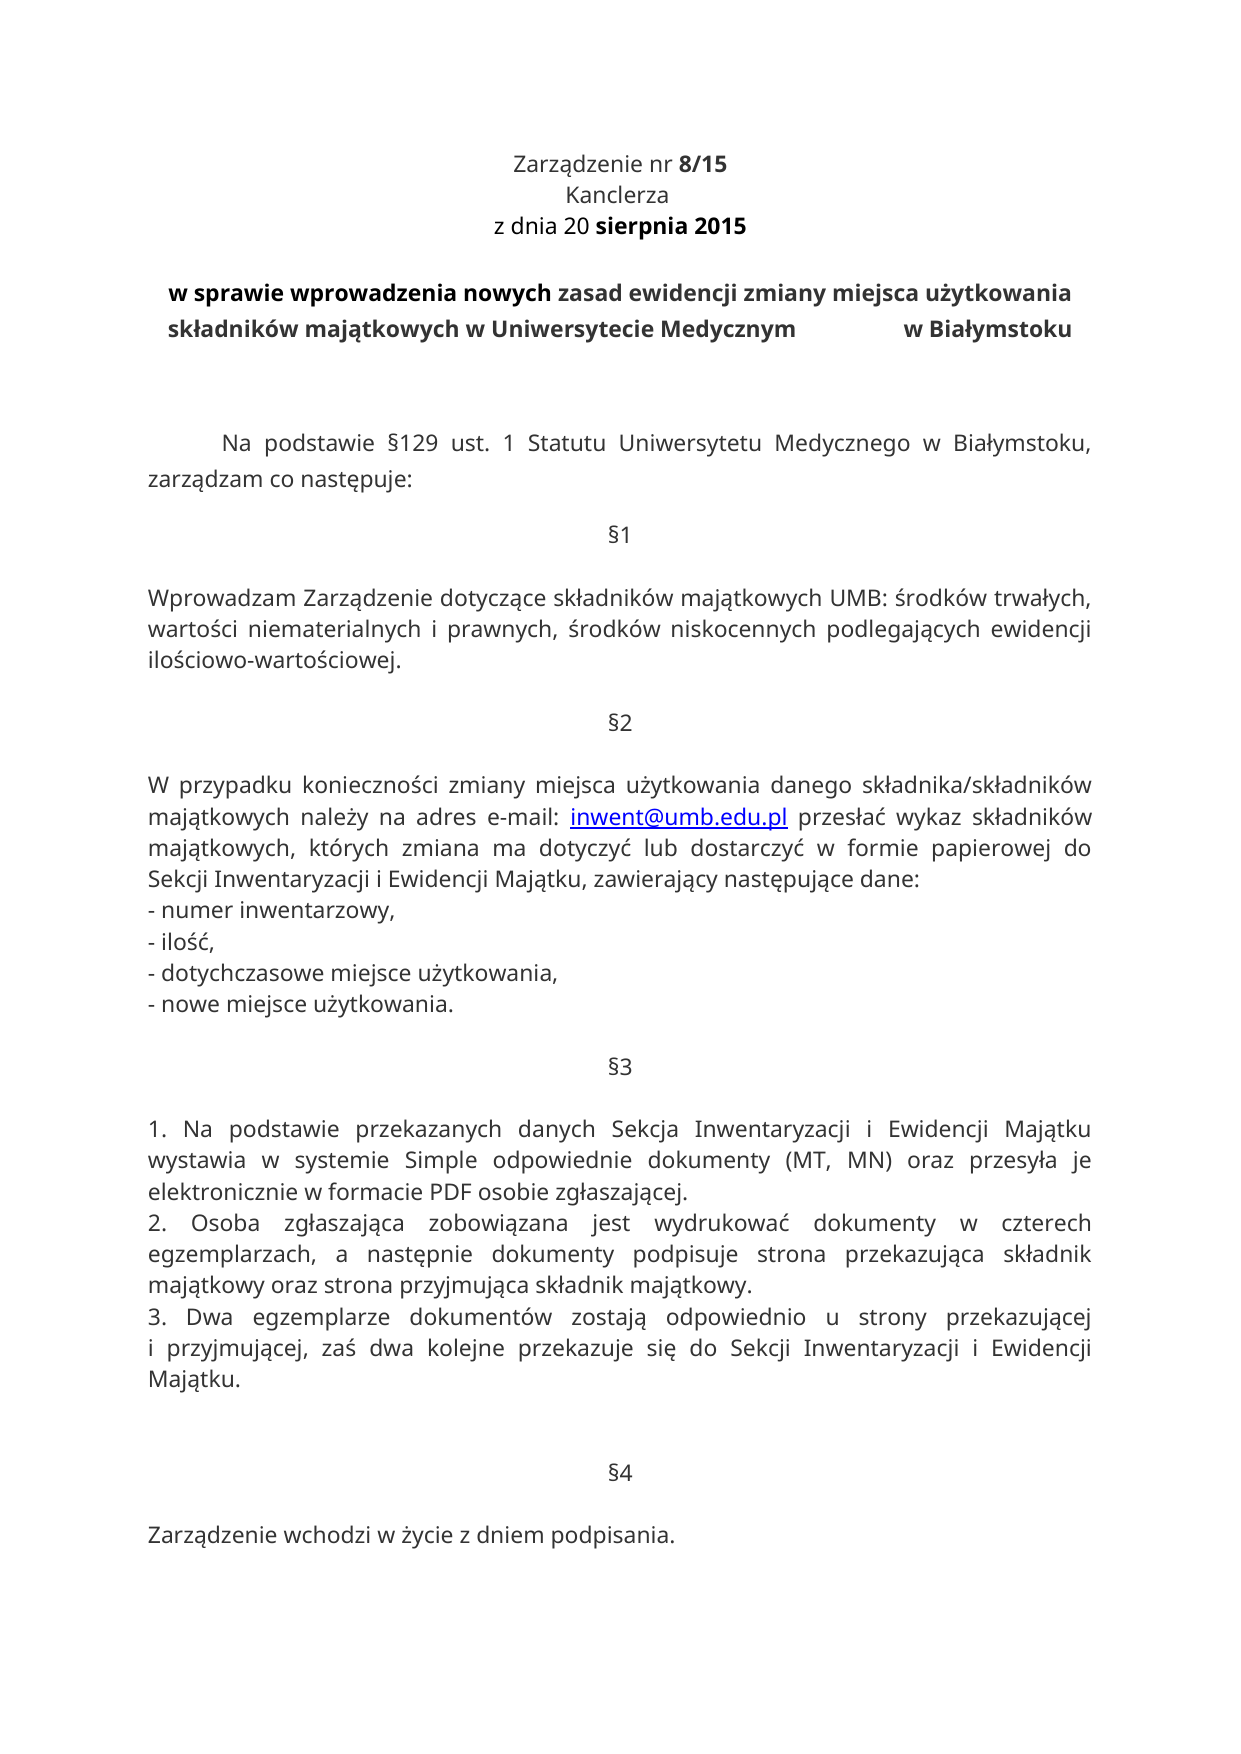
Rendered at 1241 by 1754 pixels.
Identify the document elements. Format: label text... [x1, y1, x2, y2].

text - numer inwentarzowy, [148, 894, 1093, 926]
text Na podstawie §129 ust. 1 Statutu Uniwersytetu Medycznego w Białymstoku, zarządzam co następuje: [148, 427, 1093, 494]
text §4 [148, 1457, 1093, 1488]
text 2. Osoba zgłaszająca zobowiązana jest wydrukować dokumenty w czterech egzemplarzach, a następnie dokumenty podpisuje strona przekazująca składnik majątkowy oraz strona przyjmująca składnik majątkowy. [148, 1207, 1093, 1301]
text w sprawie wprowadzenia nowych zasad ewidencji zmiany miejsca użytkowania składników majątkowych w Uniwersytecie Medycznym w Białymstoku [148, 241, 1093, 344]
text §2 [148, 707, 1093, 738]
text - ilość, [148, 926, 1093, 957]
text - nowe miejsce użytkowania. [148, 988, 1093, 1019]
text Wprowadzam Zarządzenie dotyczące składników majątkowych UMB: środków trwałych, wartości niematerialnych i prawnych, środków niskocennych podlegających ewidencji ilościowo-wartościowej. [148, 582, 1093, 676]
text W przypadku konieczności zmiany miejsca użytkowania danego składnika/składników majątkowych należy na adres e-mail: inwent@umb.edu.pl przesłać wykaz składników majątkowych, których zmiana ma dotyczyć lub dostarczyć w formie papierowej do Sekcji Inwentaryzacji i Ewidencji Majątku, zawierający następujące dane: [148, 769, 1093, 894]
text Zarządzenie nr 8/15 Kanclerza z dnia 20 sierpnia 2015 [148, 148, 1093, 241]
text - dotychczasowe miejsce użytkowania, [148, 957, 1093, 988]
text §3 [148, 1051, 1093, 1082]
text 3. Dwa egzemplarze dokumentów zostają odpowiednio u strony przekazującej i przyjmującej, zaś dwa kolejne przekazuje się do Sekcji Inwentaryzacji i Ewidencji Majątku. [148, 1301, 1093, 1394]
text §1 [148, 519, 1093, 551]
text 1. Na podstawie przekazanych danych Sekcja Inwentaryzacji i Ewidencji Majątku wystawia w systemie Simple odpowiednie dokumenty (MT, MN) oraz przesyła je elektronicznie w formacie PDF osobie zgłaszającej. [148, 1113, 1093, 1207]
text Zarządzenie wchodzi w życie z dniem podpisania. [148, 1519, 1093, 1551]
